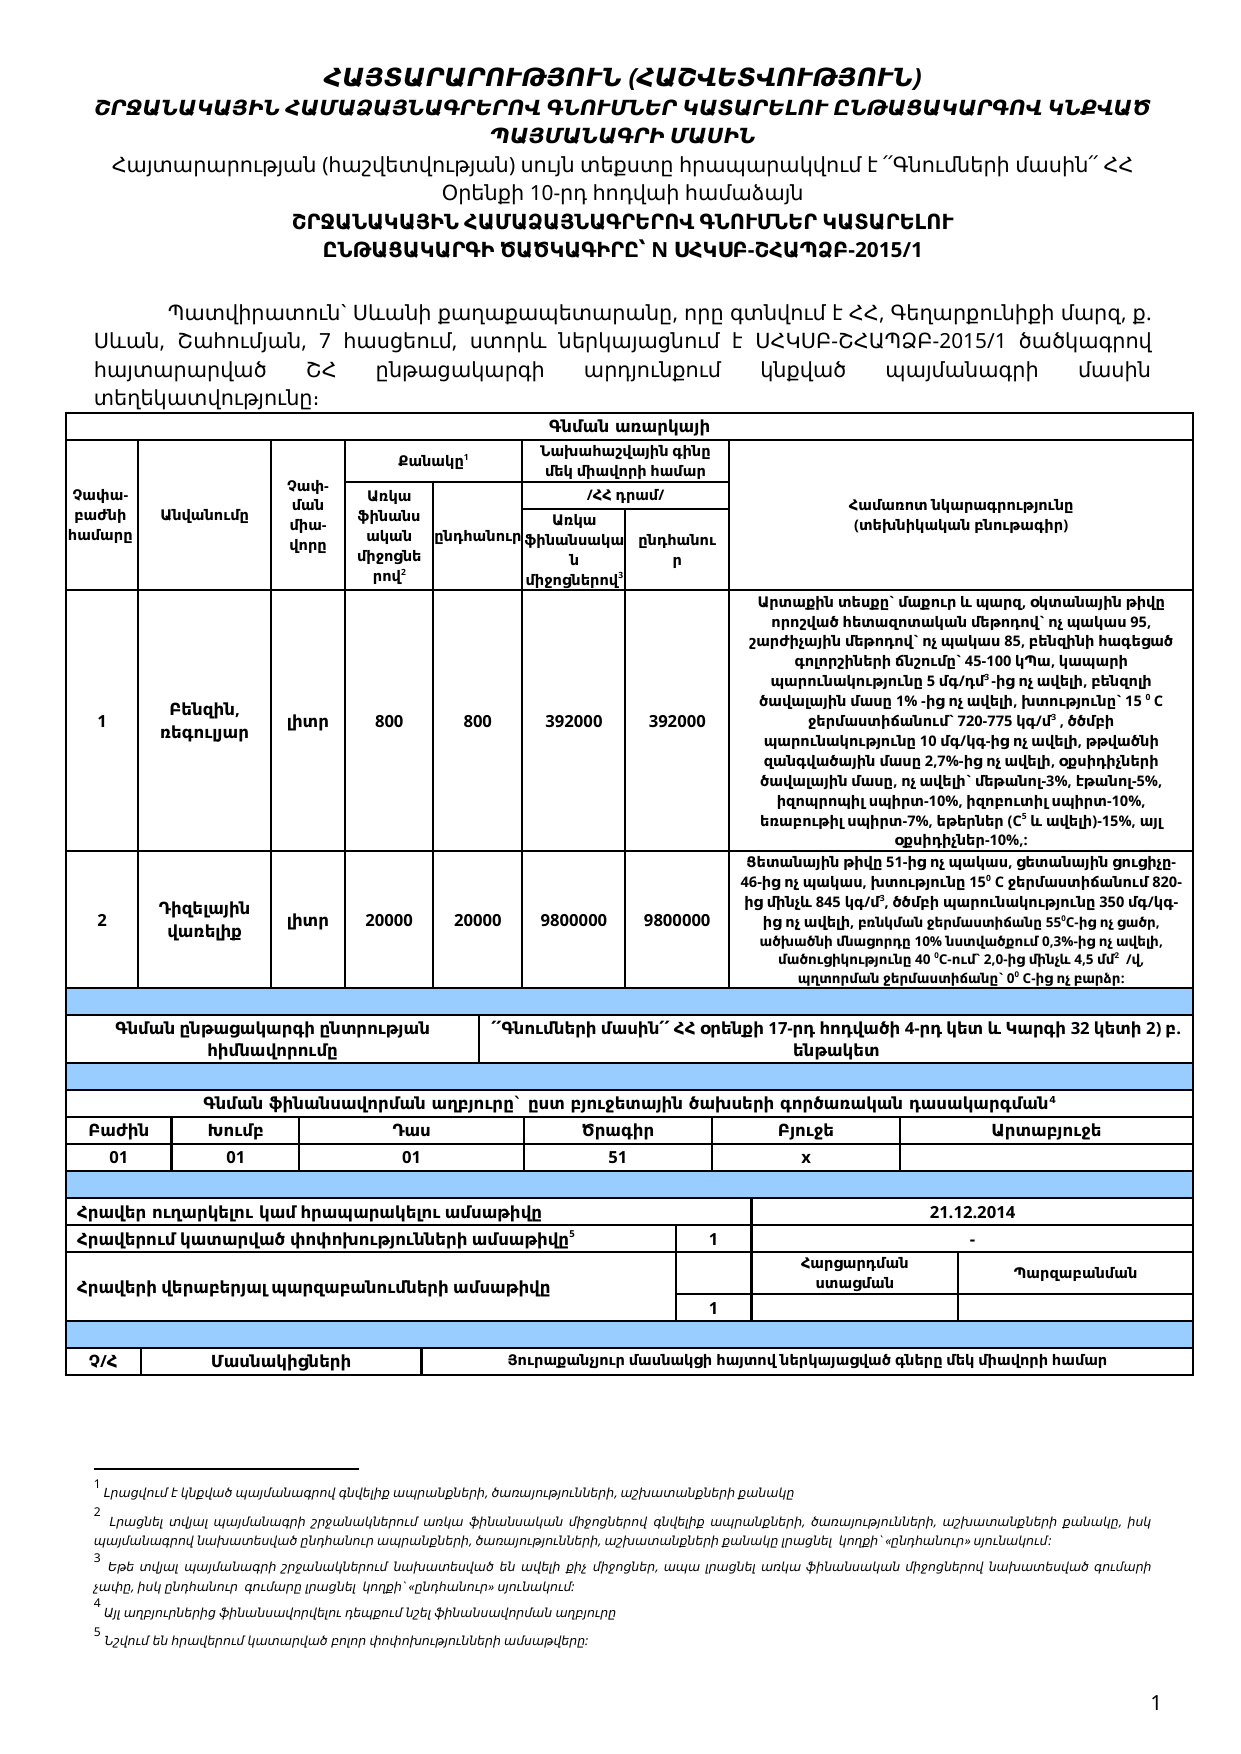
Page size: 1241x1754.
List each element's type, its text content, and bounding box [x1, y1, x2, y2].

table_cell - [753, 1226, 1192, 1251]
table_header Գնման առարկայի [67, 414, 1192, 439]
table_cell Չ/Հ [67, 1349, 140, 1374]
table_cell Արտաքին տեսքը` մաքուր և պարզ, օկտանային թիվը որոշված հետազոտական մեթոդով` ոչ պակաս 95, շարժիչային մեթոդով` ոչ պակաս 85, բենզինի հագեցած գոլորշիների ճնշումը` 45-100 կՊա, կապարի պարունակությունը 5 մգ/դմ3 -ից ոչ ավելի, բենզոլի ծավալային մասը 1% -ից ոչ ավելի, խտությունը` 15 0 C ջերմաստիճանում` 720-775 կգ/մ3 , ծծմբի պարունակությունը 10 մգ/կգ-ից ոչ ավելի, թթվածնի զանգվածային մասը 2,7%-ից ոչ ավելի, օքսիդիչների ծավալային մասը, ոչ ավելի` մեթանոլ-3%, էթանոլ-5%, իզոպրոպիլ սպիրտ-10%, իզոբուտիլ սպիրտ-10%, եռաբութիլ սպիրտ-7%, եթերներ (C5 և ավելի)-15%, այլ օքսիդիչներ-10%,: [730, 591, 1192, 850]
table_cell [959, 1295, 1192, 1320]
table_cell Գնման ընթացակարգի ընտրության հիմնավորումը [67, 1016, 478, 1062]
table_cell Հարցարդման ստացման [753, 1253, 957, 1293]
table_cell 9800000 [523, 852, 624, 987]
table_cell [142, 1349, 420, 1374]
table_cell [67, 1064, 1192, 1089]
table_cell Բենզին, ռեգուլյար [139, 591, 270, 850]
table_cell Նախահաշվային գինը մեկ միավորի համար [523, 441, 728, 481]
table_cell Չափ-ման միա-վորը [272, 441, 344, 589]
table_cell 1 [67, 591, 137, 850]
table_cell Պարզաբանման [959, 1253, 1192, 1293]
table_cell 800 [434, 591, 521, 850]
table_cell 20000 [346, 852, 432, 987]
table_cell x [713, 1145, 899, 1170]
table_cell Բյուջե [713, 1118, 899, 1143]
table_cell [67, 1322, 1192, 1347]
table_cell Յուրաքանչյուր մասնակցի հայտով ներկայացված գները մեկ միավորի համար [423, 1349, 1192, 1374]
text ՇՐՋԱՆԱԿԱՅԻՆ ՀԱՄԱՁԱՅՆԱԳՐԵՐՈՎ ԳՆՈՒՄՆԵՐ ԿԱՏԱՐԵԼՈՒ ԸՆԹԱՑԱԿԱՐԳՈՎ ԿՆՔՎԱԾ ՊԱՅՄԱՆԱԳՐԻ ՄԱՍԻՆ [94, 93, 1152, 150]
table_cell Դիզելային վառելիք [139, 852, 270, 987]
table_cell Քանակը [346, 441, 521, 481]
table_cell 21.12.2014 [753, 1199, 1192, 1224]
table_cell 1 [677, 1226, 750, 1251]
table_cell Չափա-բաժնի համարը [67, 441, 137, 589]
table_cell լիտր [272, 591, 344, 850]
table_cell Հրավեր ուղարկելու կամ հրապարակելու ամսաթիվը [67, 1199, 750, 1224]
table_cell Բաժին [67, 1118, 170, 1143]
table_cell /ՀՀ դրամ/ [523, 483, 728, 508]
table_cell Հրավերում կատարված փոփոխությունների ամսաթիվը [67, 1226, 675, 1251]
table_cell ընդհանուր [434, 483, 521, 589]
table_cell Առկա ֆինանսական միջոցներով [523, 510, 624, 589]
subtitle ԸՆԹԱՑԱԿԱՐԳԻ ԾԱԾԿԱԳԻՐԸ՝ N ՍՀԿՍԲ-ՇՀԱՊՁԲ-2015/1 [94, 235, 1152, 264]
table_cell Անվանումը [139, 441, 270, 589]
table_cell Գնման ֆինանսավորման աղբյուրը` ըստ բյուջետային ծախսերի գործառական դասակարգման [67, 1091, 1192, 1116]
table_cell [901, 1145, 1192, 1170]
text Հայտարարության (հաշվետվության) սույն տեքստը հրապարակվում է ՛՛Գնումների մասին՛՛ ՀՀ Օրենքի 10-րդ հոդվաի համաձայն [94, 150, 1152, 207]
table_cell Ծրագիր [525, 1118, 711, 1143]
text ՀԱՅՏԱՐԱՐՈՒԹՅՈՒՆ (ՀԱՇՎԵՏՎՈՒԹՅՈՒՆ) [94, 59, 1152, 93]
table_cell [753, 1295, 957, 1320]
table_cell 1 [677, 1295, 750, 1320]
table_cell [677, 1253, 750, 1293]
subtitle ՇՐՋԱՆԱԿԱՅԻՆ ՀԱՄԱՁԱՅՆԱԳՐԵՐՈՎ ԳՆՈՒՄՆԵՐ ԿԱՏԱՐԵԼՈՒ [94, 207, 1152, 235]
table_cell [67, 1172, 1192, 1197]
table_cell Առկա ֆինանսական միջոցներով [346, 483, 432, 589]
table_cell Հրավերի վերաբերյալ պարզաբանումների ամսաթիվը [67, 1253, 675, 1320]
table_cell 01 [300, 1145, 523, 1170]
table_cell 20000 [434, 852, 521, 987]
table_cell ՛՛Գնումների մասին՛՛ ՀՀ օրենքի 17-րդ հոդվածի 4-րդ կետ և Կարգի 32 կետի 2) բ. ենթակետ [480, 1016, 1192, 1062]
table_cell Արտաբյուջե [901, 1118, 1192, 1143]
table_cell 392000 [523, 591, 624, 850]
table_cell Համառոտ նկարագրությունը (տեխնիկական բնութագիր) [730, 441, 1192, 589]
table_cell 392000 [626, 591, 728, 850]
table_cell 01 [67, 1145, 170, 1170]
table_cell լիտր [272, 852, 344, 987]
table_cell Խումբ [173, 1118, 298, 1143]
table_cell [67, 989, 1192, 1014]
table_cell 2 [67, 852, 137, 987]
table_cell 800 [346, 591, 432, 850]
table_cell Ցետանային թիվը 51-ից ոչ պակաս, ցետանային ցուցիչը-46-ից ոչ պակաս, խտությունը 150 C ջերմաստիճանում 820-ից մինչև 845 կգ/մ3, ծծմբի պարունակությունը 350 մգ/կգ-ից ոչ ավելի, բռնկման ջերմաստիճանը 550C-ից ոչ ցածր, ածխածնի մնացորդը 10% նստվածքում 0,3%-ից ոչ ավելի, մածուցիկությունը 40 0C-ում` 2,0-ից մինչև 4,5 մմ2 /վ, պղտորման ջերմաստիճանը` 00 C-ից ոչ բարձր: [730, 852, 1192, 987]
table_cell 9800000 [626, 852, 728, 987]
table_cell 01 [173, 1145, 298, 1170]
table_cell Դաս [300, 1118, 523, 1143]
table_cell 51 [525, 1145, 711, 1170]
text Պատվիրատուն` Սևանի քաղաքապետարանը, որը գտնվում է ՀՀ, Գեղարքունիքի մարզ, ք. Սևան, Շահումյան, 7 հասցեում, ստորև ներկայացնում է ՍՀԿՍԲ-ՇՀԱՊՁԲ-2015/1 ծածկագրով հայտարարված ՇՀ ընթացակարգի արդյունքում կնքված պայմանագրի մասին տեղեկատվությունը։ [94, 298, 1152, 412]
table_cell ընդհանուր [626, 510, 728, 589]
